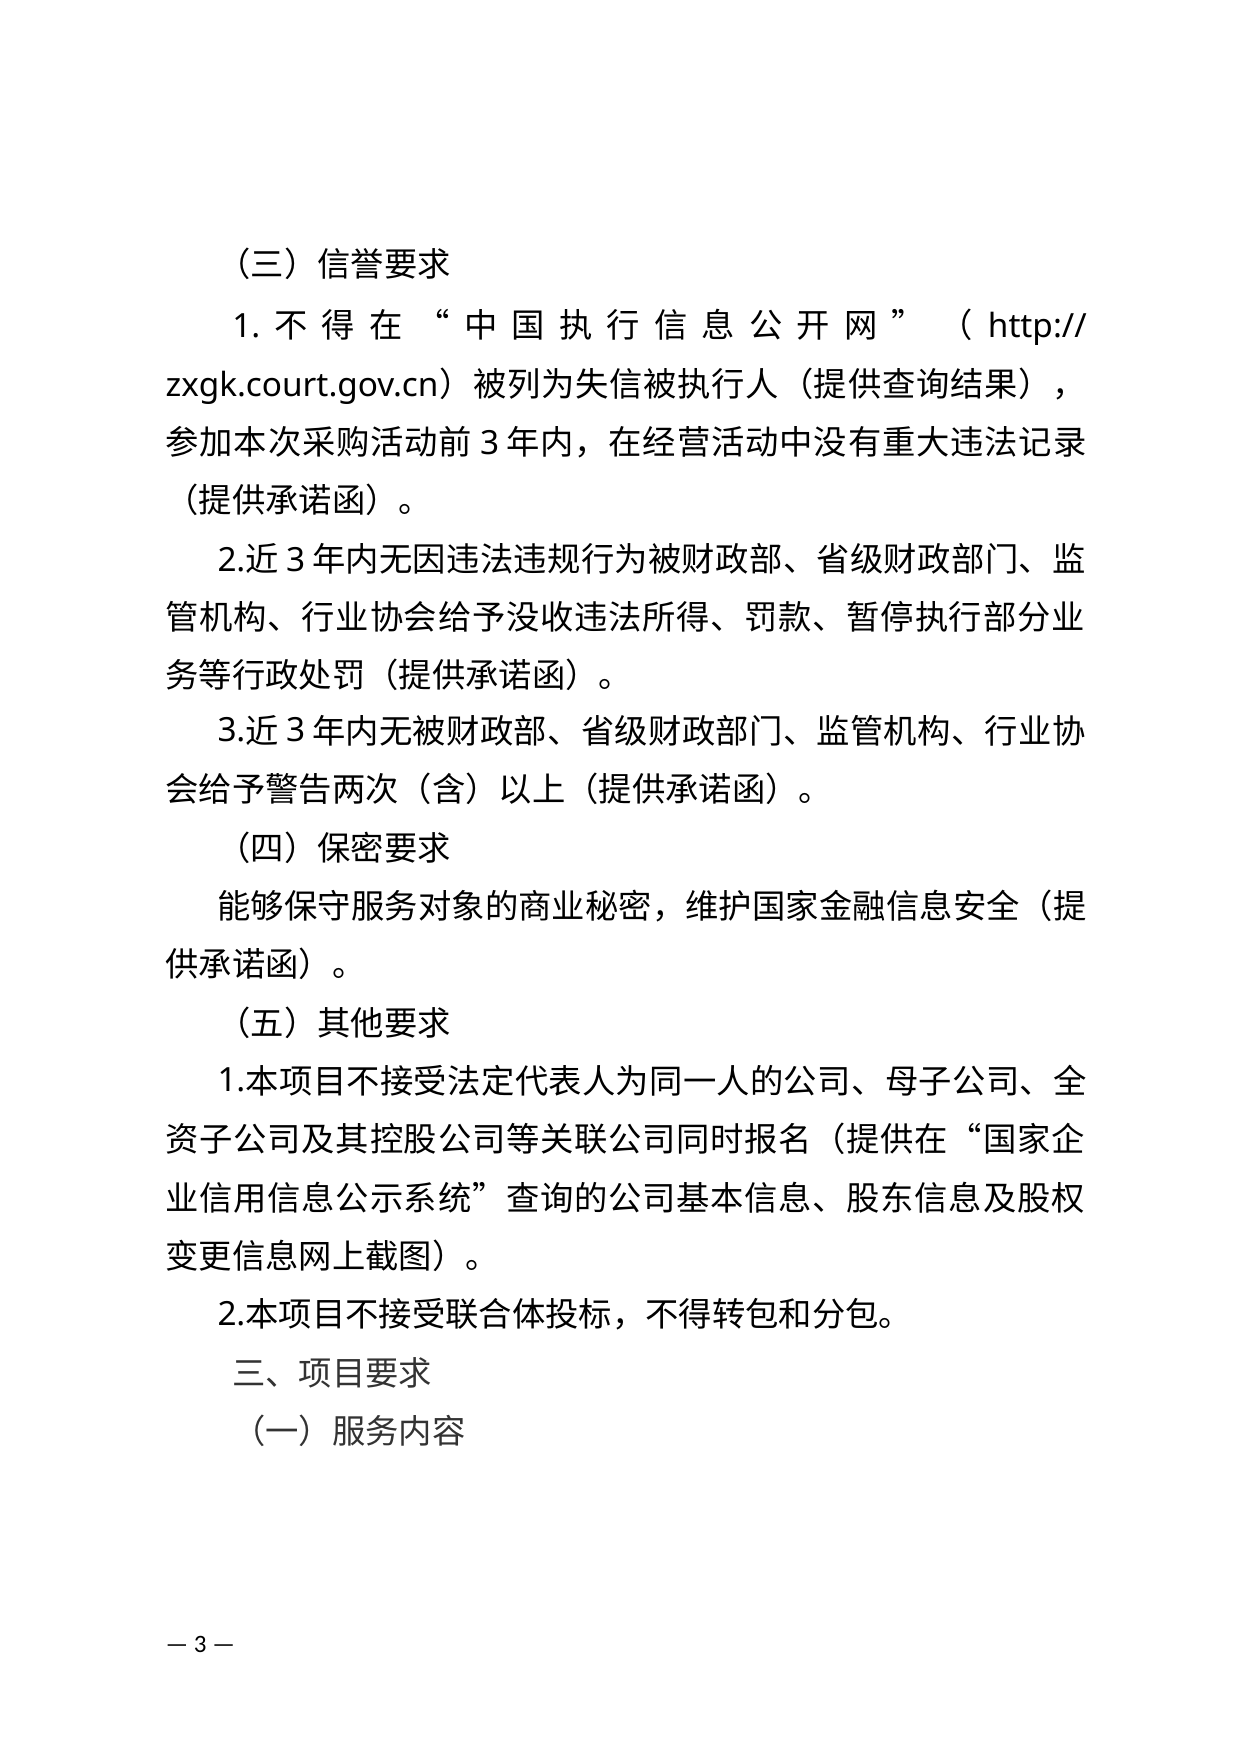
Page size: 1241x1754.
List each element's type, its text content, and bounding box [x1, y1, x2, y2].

text 2.近3年内无因违法违规行为被财政部、省级财政部门、监管机构、行业协会给予没收违法所得、罚款、暂停执行部分业务等行政处罚（提供承诺函）。 [165, 524, 1087, 699]
text 1.不得在“中国执行信息公开网”（http://zxgk.court.gov.cn）被列为失信被执行人（提供查询结果），参加本次采购活动前3年内，在经营活动中没有重大违法记录（提供承诺函）。 [165, 291, 1087, 524]
text （一）服务内容 [165, 1399, 1087, 1458]
text 三、项目要求 [165, 1341, 1087, 1399]
text 1.本项目不接受法定代表人为同一人的公司、母子公司、全资子公司及其控股公司等关联公司同时报名（提供在“国家企业信用信息公示系统”查询的公司基本信息、股东信息及股权变更信息网上截图）。 [165, 1049, 1087, 1283]
text （五）其他要求 [165, 991, 1087, 1049]
text （三）信誉要求 [165, 233, 1087, 291]
text （四）保密要求 [165, 816, 1087, 874]
text 2.本项目不接受联合体投标，不得转包和分包。 [165, 1283, 1087, 1341]
text 能够保守服务对象的商业秘密，维护国家金融信息安全（提供承诺函）。 [165, 874, 1087, 991]
text 3.近3年内无被财政部、省级财政部门、监管机构、行业协会给予警告两次（含）以上（提供承诺函）。 [165, 699, 1087, 816]
